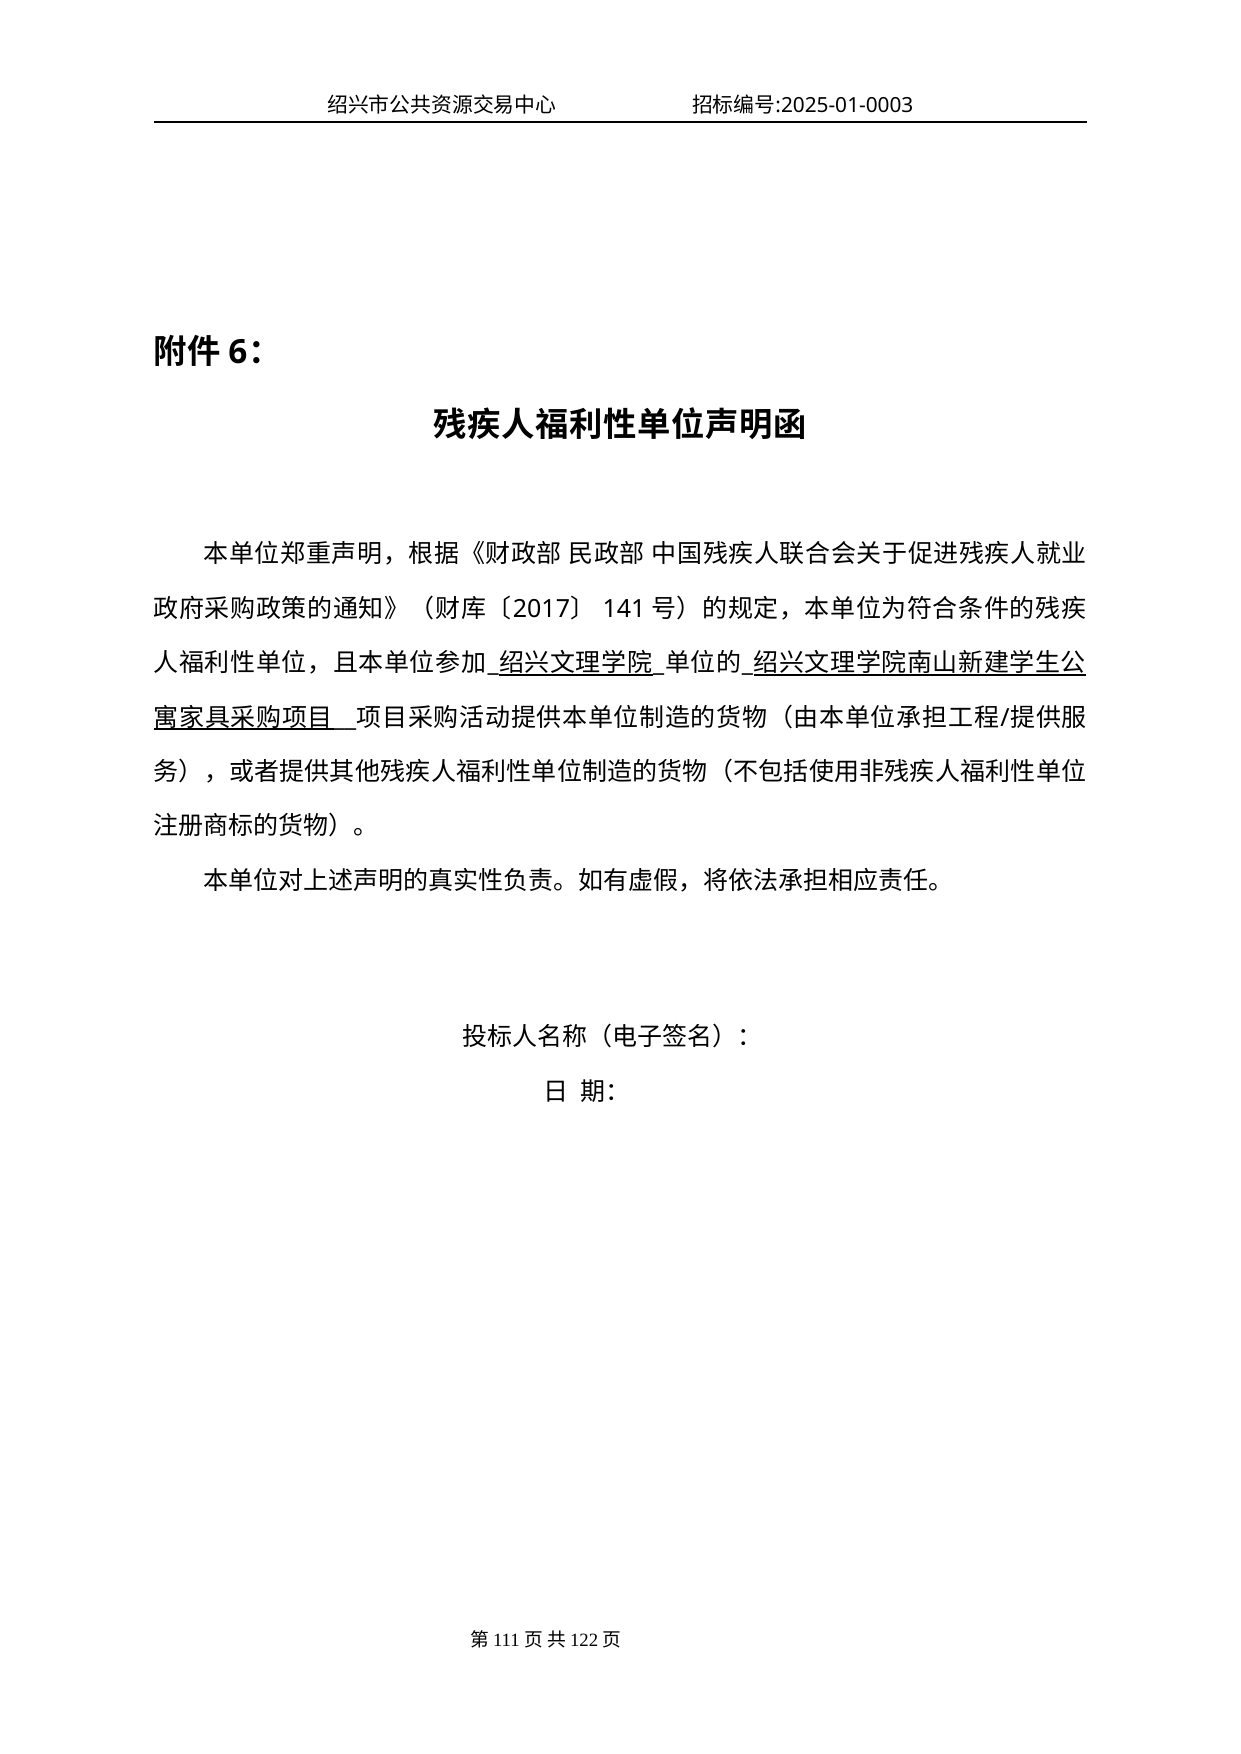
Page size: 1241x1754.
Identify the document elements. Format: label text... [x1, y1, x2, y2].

text 残疾人福利性单位声明函 [153, 398, 1087, 446]
text 附件6： [153, 325, 1087, 374]
text 本单位对上述声明的真实性负责。如有虚假，将依法承担相应责任。 [153, 860, 1087, 896]
text 投标人名称（电子签名）： [153, 1017, 924, 1053]
text 日 期： [153, 1071, 924, 1107]
text 本单位郑重声明，根据《财政部 民政部 中国残疾人联合会关于促进残疾人就业政府采购政策的通知》（财库〔2017〕 141号）的规定，本单位为符合条件的残疾人福利性单位，且本单位参加_绍兴文理学院_单位的_绍兴文理学院南山新建学生公寓家具采购项目__项目采购活动提供本单位制造的货物（由本单位承担工程/提供服务），或者提供其他残疾人福利性单位制造的货物（不包括使用非残疾人福利性单位注册商标的货物）。 [153, 534, 1087, 842]
